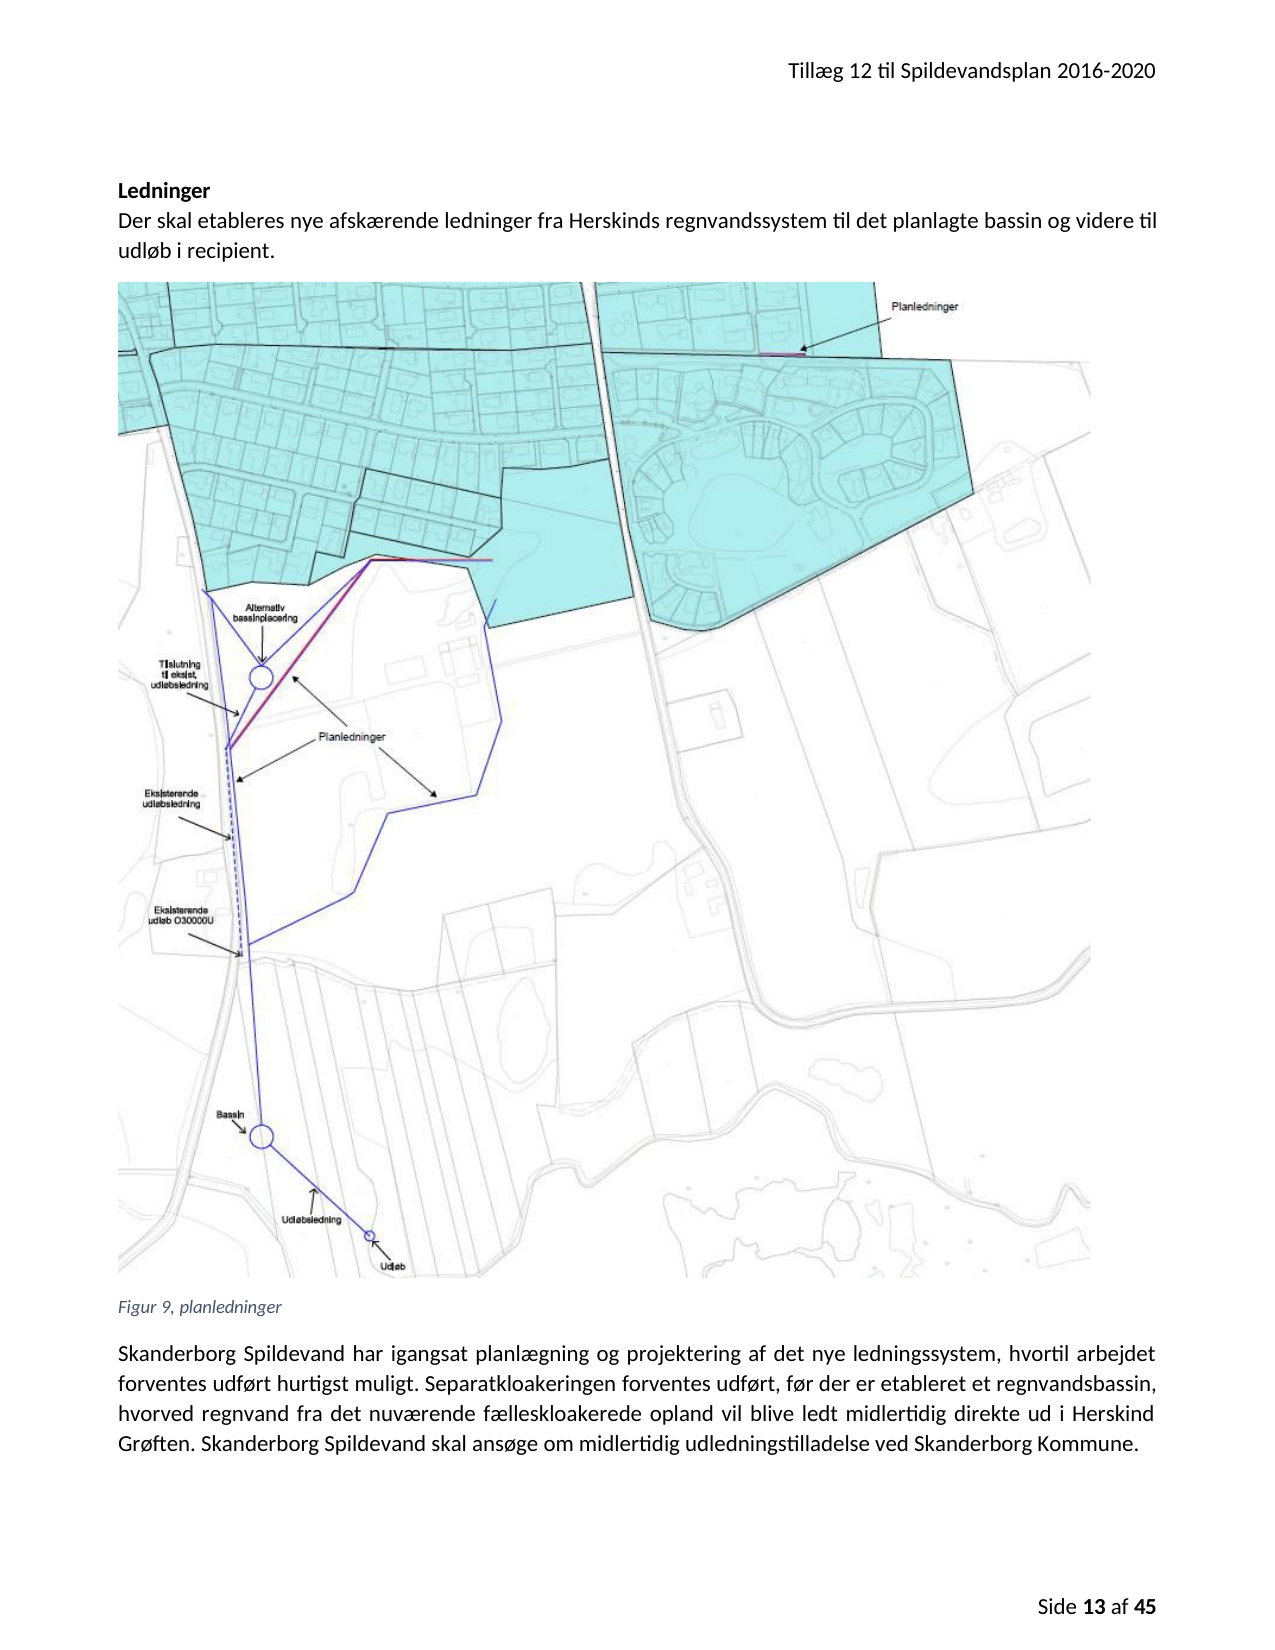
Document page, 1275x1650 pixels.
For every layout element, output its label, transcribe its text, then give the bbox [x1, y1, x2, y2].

text Der skal etableres nye afskærende ledninger fra Herskinds regnvandssystem til det planlagte bassin og videre til udløb i recipient. [118, 206, 1168, 264]
picture [118, 282, 1091, 1278]
subtitle Ledninger [118, 176, 1223, 204]
text Skanderborg Spildevand har igangsat planlægning og projektering af det nye ledningssystem, hvortil arbejdet forventes udført hurtigst muligt. Separatkloakeringen forventes udført, før der er etableret et regnvandsbassin, hvorved regnvand fra det nuværende fælleskloakerede opland vil blive ledt midlertidig direkte ud i Herskind Grøften. Skanderborg Spildevand skal ansøge om midlertidig udledningstilladelse ved Skanderborg Kommune. [118, 1339, 1157, 1458]
